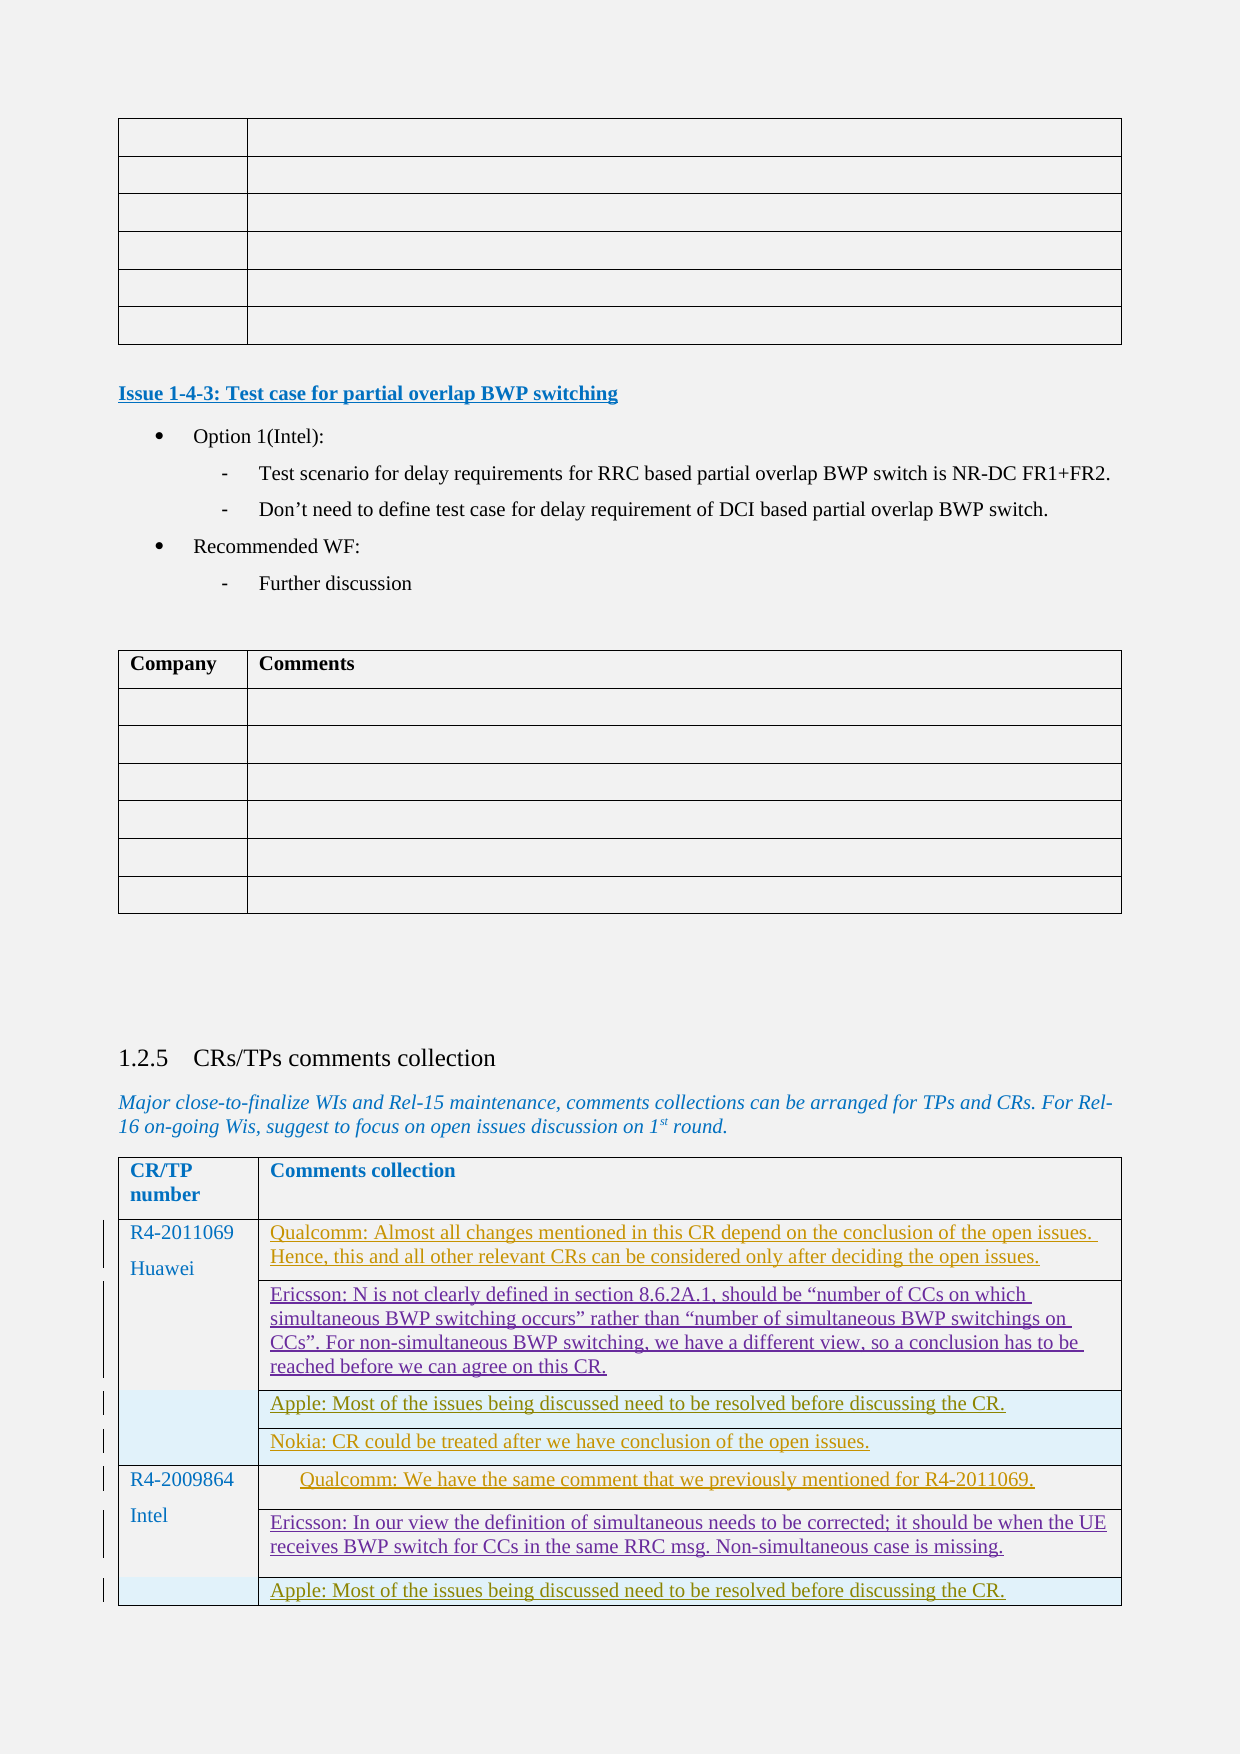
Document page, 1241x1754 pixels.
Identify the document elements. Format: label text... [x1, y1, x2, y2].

table_cell [248, 157, 1121, 193]
subtitle CRs/TPs comments collection [118, 1043, 1122, 1071]
table_cell [119, 157, 247, 193]
table_cell [248, 839, 1121, 876]
table_cell [248, 726, 1121, 763]
table_header Comments collection [259, 1158, 1121, 1219]
table_cell [248, 307, 1121, 344]
table_cell [119, 194, 247, 231]
table_cell [119, 726, 247, 763]
text Issue 1-4-3: Test case for partial overlap BWP switching [118, 381, 1122, 405]
table_cell [259, 1510, 1121, 1577]
table_header CR/TP number [119, 1158, 258, 1219]
table_cell [259, 1281, 1121, 1390]
table_cell R4-2009864 Intel [119, 1466, 258, 1605]
table_cell R4-2011069 Huawei [119, 1220, 258, 1465]
table_cell [248, 689, 1121, 725]
table_cell [248, 119, 1121, 156]
table_cell [119, 801, 247, 838]
table_cell [259, 1220, 1121, 1280]
table_cell [248, 232, 1121, 268]
table_cell [248, 270, 1121, 306]
table_cell [119, 307, 247, 344]
table_cell [119, 689, 247, 725]
list Don’t need to define test case for delay requirement of DCI based partial overlap BWP switch. [221, 497, 1122, 521]
table_cell [259, 1466, 1121, 1509]
table_cell [248, 801, 1121, 838]
text Major close-to-finalize WIs and Rel-15 maintenance, comments collections can be arranged for TPs and CRs. For Rel-16 on-going Wis, suggest to focus on open issues discussion on 1st round. [118, 1090, 1122, 1138]
table_header Comments [248, 651, 1121, 688]
list Further discussion [221, 571, 1122, 595]
table_cell [248, 764, 1121, 800]
list Option 1(Intel): [156, 424, 1122, 448]
table_cell [119, 119, 247, 156]
table_cell [248, 877, 1121, 913]
table_cell [119, 270, 247, 306]
table_cell [119, 764, 247, 800]
table_cell [119, 232, 247, 268]
table_cell [119, 839, 247, 876]
table_cell [119, 877, 247, 913]
table_cell [248, 194, 1121, 231]
list Test scenario for delay requirements for RRC based partial overlap BWP switch is NR-DC FR1+FR2. [221, 461, 1122, 485]
list Recommended WF: [156, 534, 1122, 558]
table_header Company [119, 651, 247, 688]
